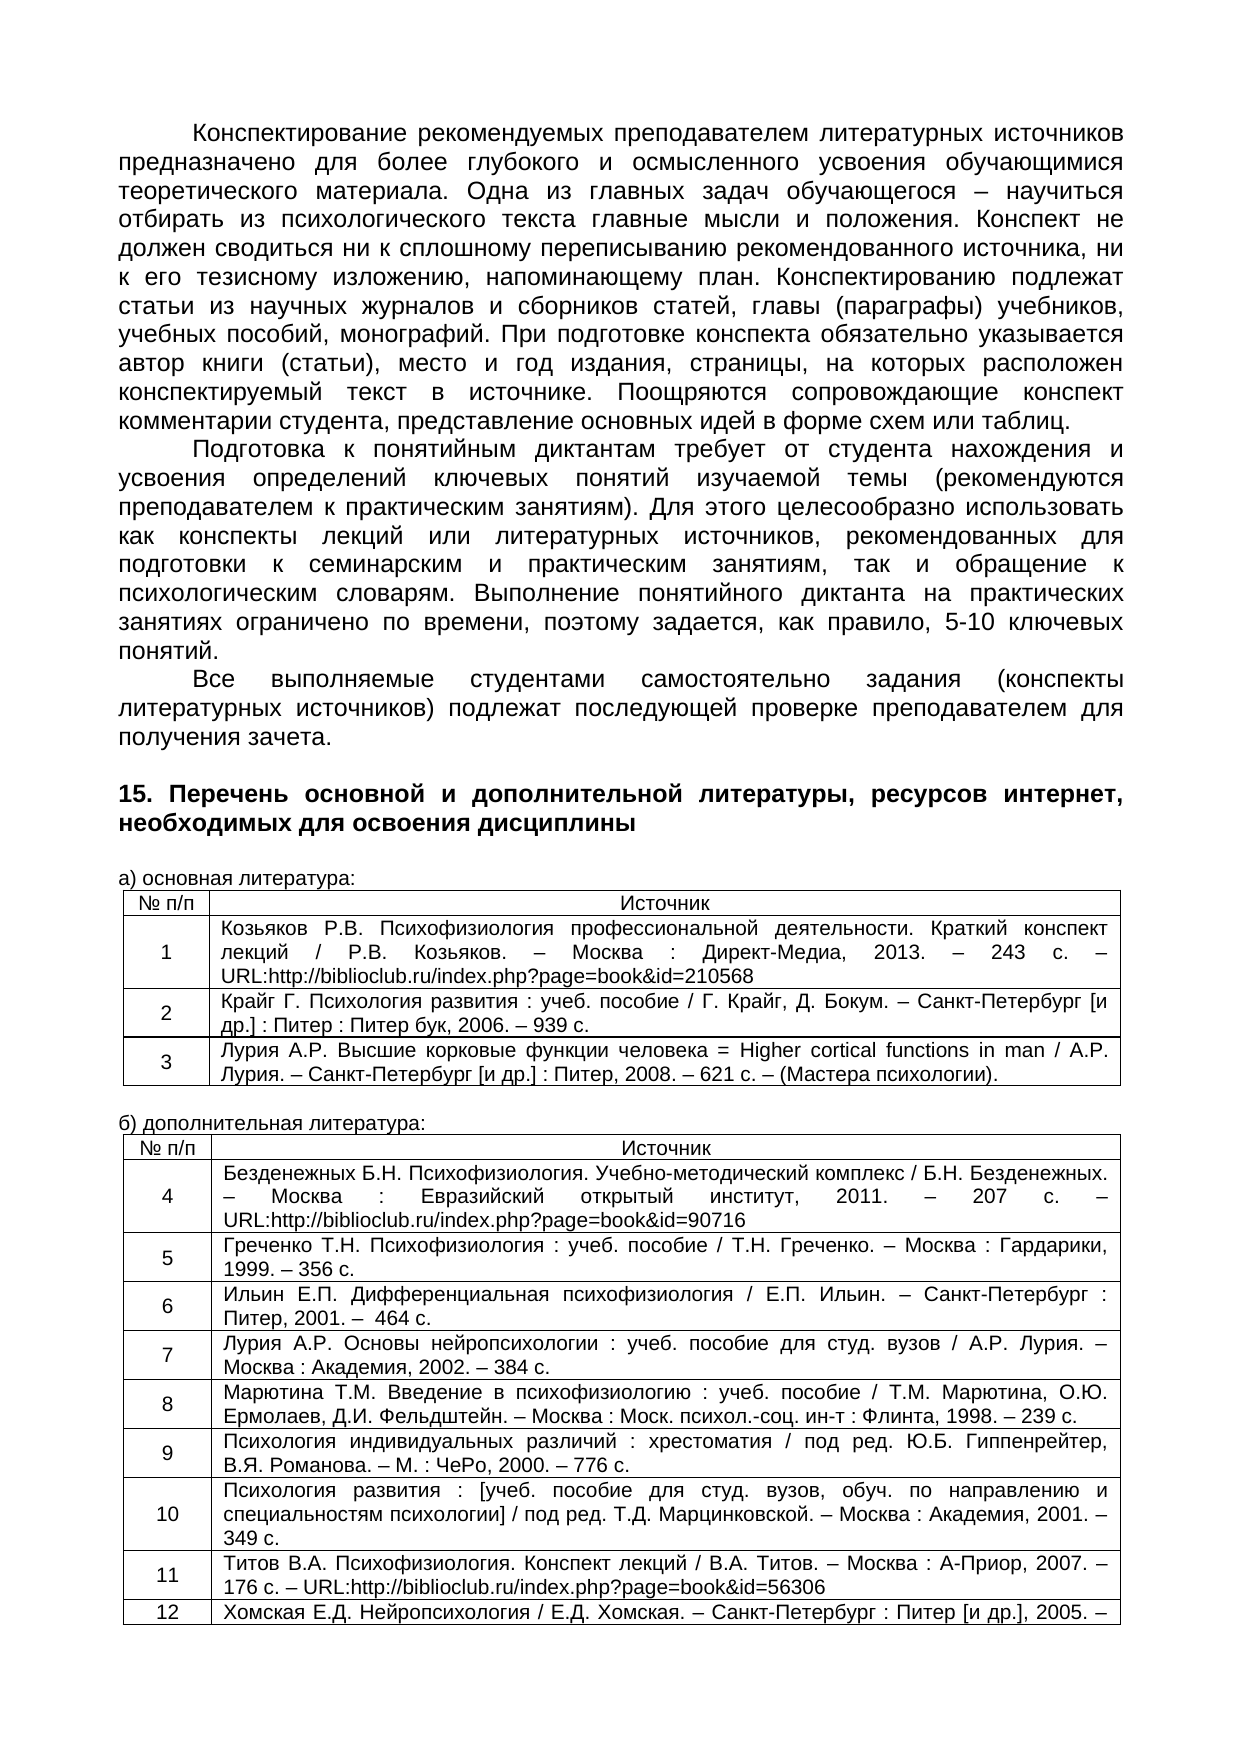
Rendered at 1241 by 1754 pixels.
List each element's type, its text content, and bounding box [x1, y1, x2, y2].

text а) основная литература: [118, 866, 1125, 889]
text б) дополнительная литература: [118, 1110, 1125, 1134]
table_cell 12 [124, 1600, 211, 1624]
table_header № п/п [124, 1135, 211, 1159]
table_cell Психология индивидуальных различий : хрестоматия / под ред. Ю.Б. Гиппенрейтер, В.Я. Романова. – М. : ЧеРо, 2000. – 776 с. [212, 1429, 1120, 1477]
table_cell Психология развития : [учеб. пособие для студ. вузов, обуч. по направлению и специальностям психологии] / под ред. Т.Д. Марцинковской. – Москва : Академия, 2001. – 349 с. [212, 1478, 1120, 1550]
table_cell 5 [124, 1233, 211, 1281]
text Конспектирование рекомендуемых преподавателем литературных источников предназначено для более глубокого и осмысленного усвоения обучающимися теоретического материала. Одна из главных задач обучающегося – научиться отбирать из психологического текста главные мысли и положения. Конспект не должен сводиться ни к сплошному переписыванию рекомендованного источника, ни к его тезисному изложению, напоминающему план. Конспектированию подлежат статьи из научных журналов и сборников статей, главы (параграфы) учебников, учебных пособий, монографий. При подготовке конспекта обязательно указывается автор книги (статьи), место и год издания, страницы, на которых расположен конспектируемый текст в источнике. Поощряются сопровождающие конспект комментарии студента, представление основных идей в форме схем или таблиц. [118, 118, 1125, 434]
table_cell 9 [124, 1429, 211, 1477]
table_cell 2 [124, 989, 209, 1036]
table_cell 4 [124, 1160, 211, 1232]
table_header Источник [210, 891, 1120, 914]
table_cell Ильин Е.П. Дифференциальная психофизиология / Е.П. Ильин. – Санкт-Петербург : Питер, 2001. – 464 с. [212, 1282, 1120, 1330]
text 15. Перечень основной и дополнительной литературы, ресурсов интернет, необходимых для освоения дисциплины [118, 779, 1125, 837]
table_cell 7 [124, 1331, 211, 1379]
table_header № п/п [124, 891, 209, 914]
table_cell 3 [124, 1038, 209, 1085]
table_cell 10 [124, 1478, 211, 1550]
text Все выполняемые студентами самостоятельно задания (конспекты литературных источников) подлежат последующей проверке преподавателем для получения зачета. [118, 664, 1125, 751]
table_cell Греченко Т.Н. Психофизиология : учеб. пособие / Т.Н. Греченко. – Москва : Гардарики, 1999. – 356 с. [212, 1233, 1120, 1281]
table_header Источник [212, 1135, 1120, 1159]
table_cell 11 [124, 1551, 211, 1599]
table_cell Лурия А.Р. Высшие корковые функции человека = Higher cortical functions in man / А.Р. Лурия. – Санкт-Петербург [и др.] : Питер, 2008. – 621 с. – (Мастера психологии). [210, 1038, 1120, 1085]
table_cell Козьяков Р.В. Психофизиология профессиональной деятельности. Краткий конспект лекций / Р.В. Козьяков. – Москва : Директ-Медиа, 2013. – 243 с. – URL:http://biblioclub.ru/index.php?page=book&id=210568 [210, 916, 1120, 987]
table_cell 1 [124, 916, 209, 987]
table_cell 8 [124, 1380, 211, 1428]
table_cell Безденежных Б.Н. Психофизиология. Учебно-методический комплекс / Б.Н. Безденежных. – Москва : Евразийский открытый институт, 2011. – 207 с. – URL:http://biblioclub.ru/index.php?page=book&id=90716 [212, 1160, 1120, 1232]
text Подготовка к понятийным диктантам требует от студента нахождения и усвоения определений ключевых понятий изучаемой темы (рекомендуются преподавателем к практическим занятиям). Для этого целесообразно использовать как конспекты лекций или литературных источников, рекомендованных для подготовки к семинарским и практическим занятиям, так и обращение к психологическим словарям. Выполнение понятийного диктанта на практических занятиях ограничено по времени, поэтому задается, как правило, 5-10 ключевых понятий. [118, 434, 1125, 664]
table_cell 6 [124, 1282, 211, 1330]
table_cell Титов В.А. Психофизиология. Конспект лекций / В.А. Титов. – Москва : А-Приор, 2007. – 176 с. – URL:http://biblioclub.ru/index.php?page=book&id=56306 [212, 1551, 1120, 1599]
table_cell Крайг Г. Психология развития : учеб. пособие / Г. Крайг, Д. Бокум. – Санкт-Петербург [и др.] : Питер : Питер бук, 2006. – 939 с. [210, 989, 1120, 1036]
table_cell Марютина Т.М. Введение в психофизиологию : учеб. пособие / Т.М. Марютина, О.Ю. Ермолаев, Д.И. Фельдштейн. – Москва : Моск. психол.-соц. ин-т : Флинта, 1998. – 239 с. [212, 1380, 1120, 1428]
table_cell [212, 1600, 1120, 1624]
table_cell Лурия А.Р. Основы нейропсихологии : учеб. пособие для студ. вузов / А.Р. Лурия. – Москва : Академия, 2002. – 384 с. [212, 1331, 1120, 1379]
